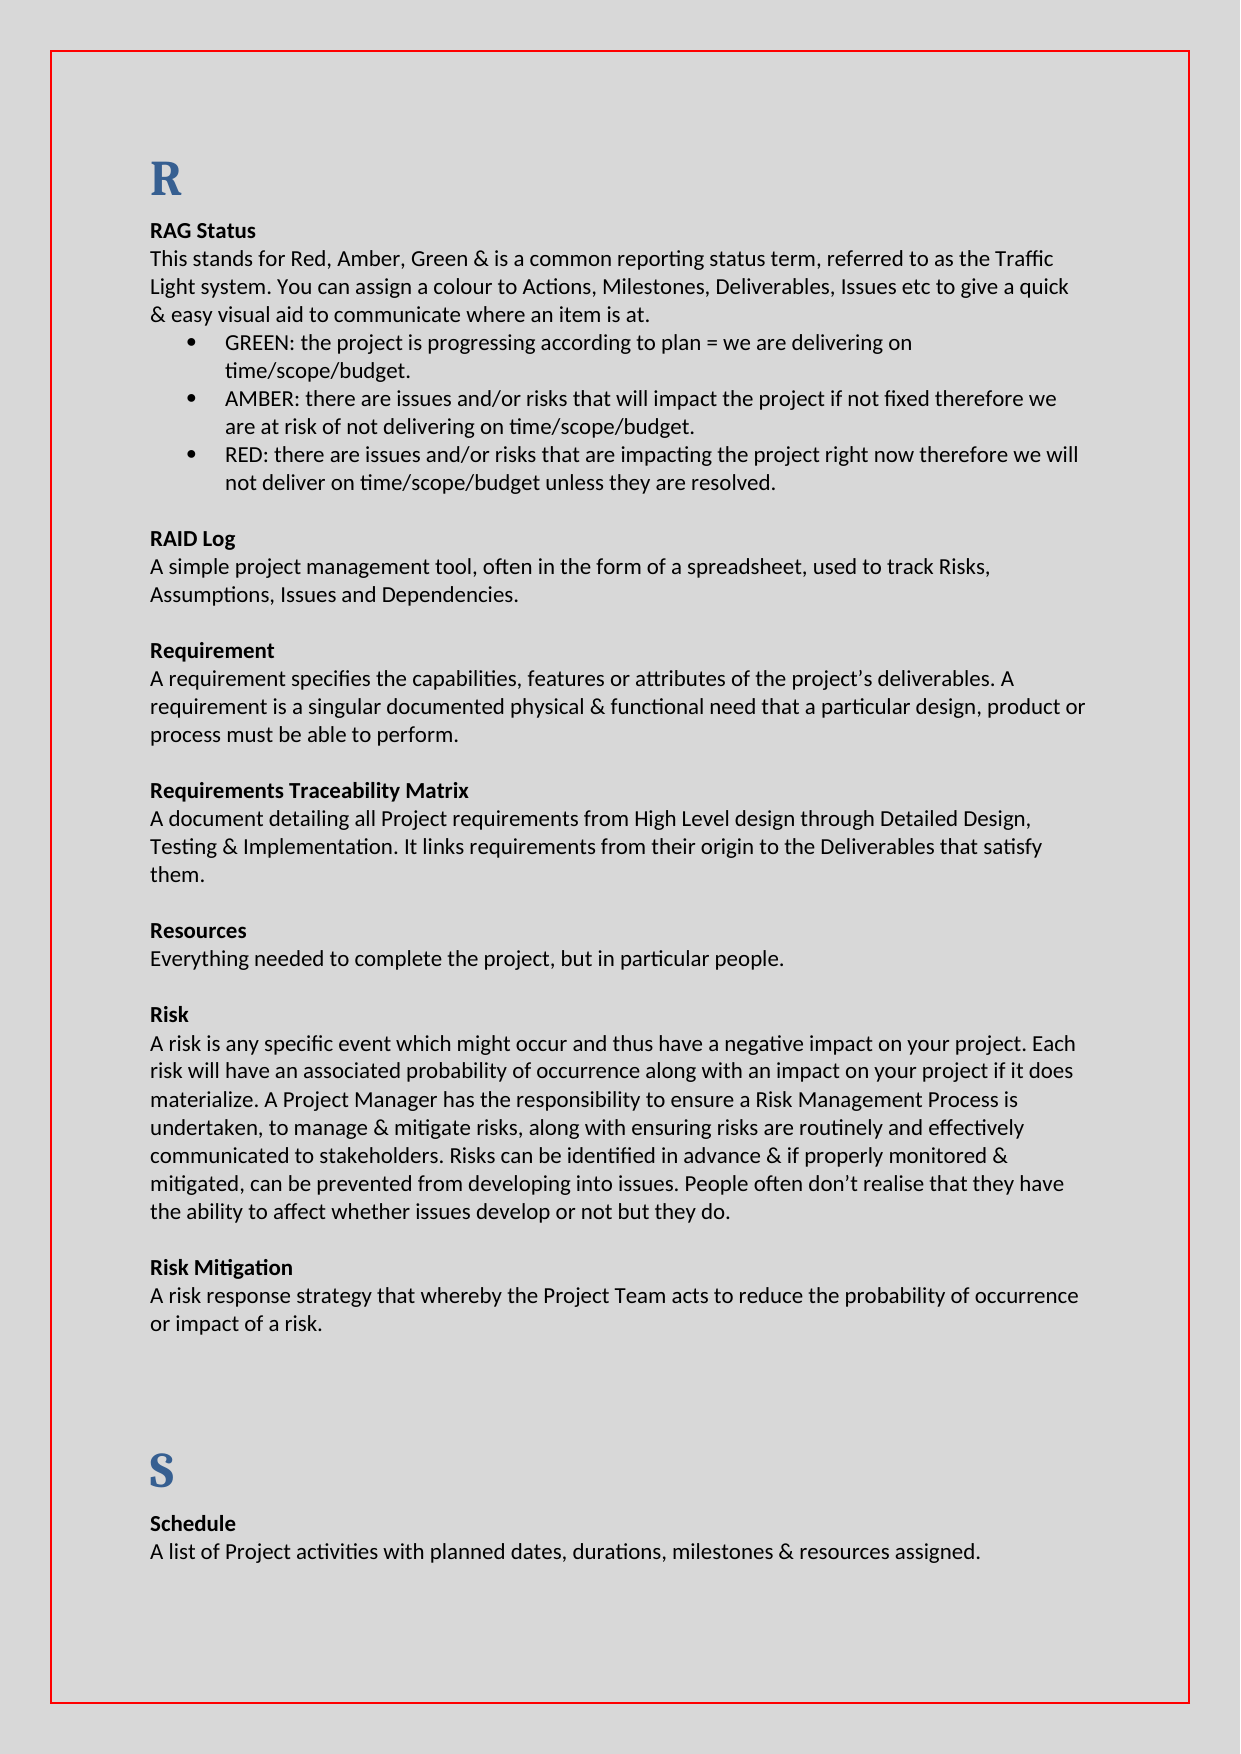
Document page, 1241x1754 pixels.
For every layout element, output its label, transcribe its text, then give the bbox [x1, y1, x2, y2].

text Risk [150, 1001, 1090, 1029]
text A document detailing all Project requirements from High Level design through Detailed Design, Testing & Implementation. It links requirements from their origin to the Deliverables that satisfy them. [150, 804, 1090, 888]
text Everything needed to complete the project, but in particular people. [150, 944, 1090, 973]
text Schedule [150, 1509, 1090, 1537]
list GREEN: the project is progressing according to plan = we are delivering on time/scope/budget. [187, 328, 1090, 384]
list RED: there are issues and/or risks that are impacting the project right now therefore we will not deliver on time/scope/budget unless they are resolved. [187, 440, 1090, 496]
text Requirement [150, 636, 1090, 664]
text A requirement specifies the capabilities, features or attributes of the project’s deliverables. A requirement is a singular documented physical & functional need that a particular design, product or process must be able to perform. [150, 664, 1090, 748]
text Resources [150, 917, 1090, 944]
subtitle R [150, 150, 1090, 207]
text A simple project management tool, often in the form of a spreadsheet, used to track Risks, Assumptions, Issues and Dependencies. [150, 552, 1090, 608]
text A risk is any specific event which might occur and thus have a negative impact on your project. Each risk will have an associated probability of occurrence along with an impact on your project if it does materialize. A Project Manager has the responsibility to ensure a Risk Management Process is undertaken, to manage & mitigate risks, along with ensuring risks are routinely and effectively communicated to stakeholders. Risks can be identified in advance & if properly monitored & mitigated, can be prevented from developing into issues. People often don’t realise that they have the ability to affect whether issues develop or not but they do. [150, 1029, 1090, 1225]
text This stands for Red, Amber, Green & is a common reporting status term, referred to as the Traffic Light system. You can assign a colour to Actions, Milestones, Deliverables, Issues etc to give a quick & easy visual aid to communicate where an item is at. [150, 244, 1090, 328]
text A risk response strategy that whereby the Project Team acts to reduce the probability of occurrence or impact of a risk. [150, 1281, 1090, 1337]
text Requirements Traceability Matrix [150, 776, 1090, 804]
text RAG Status [150, 216, 1090, 244]
text A list of Project activities with planned dates, durations, milestones & resources assigned. [150, 1537, 1090, 1565]
text RAID Log [150, 524, 1090, 552]
text Risk Mitigation [150, 1253, 1090, 1281]
subtitle S [150, 1443, 1090, 1500]
list AMBER: there are issues and/or risks that will impact the project if not fixed therefore we are at risk of not delivering on time/scope/budget. [187, 384, 1090, 440]
